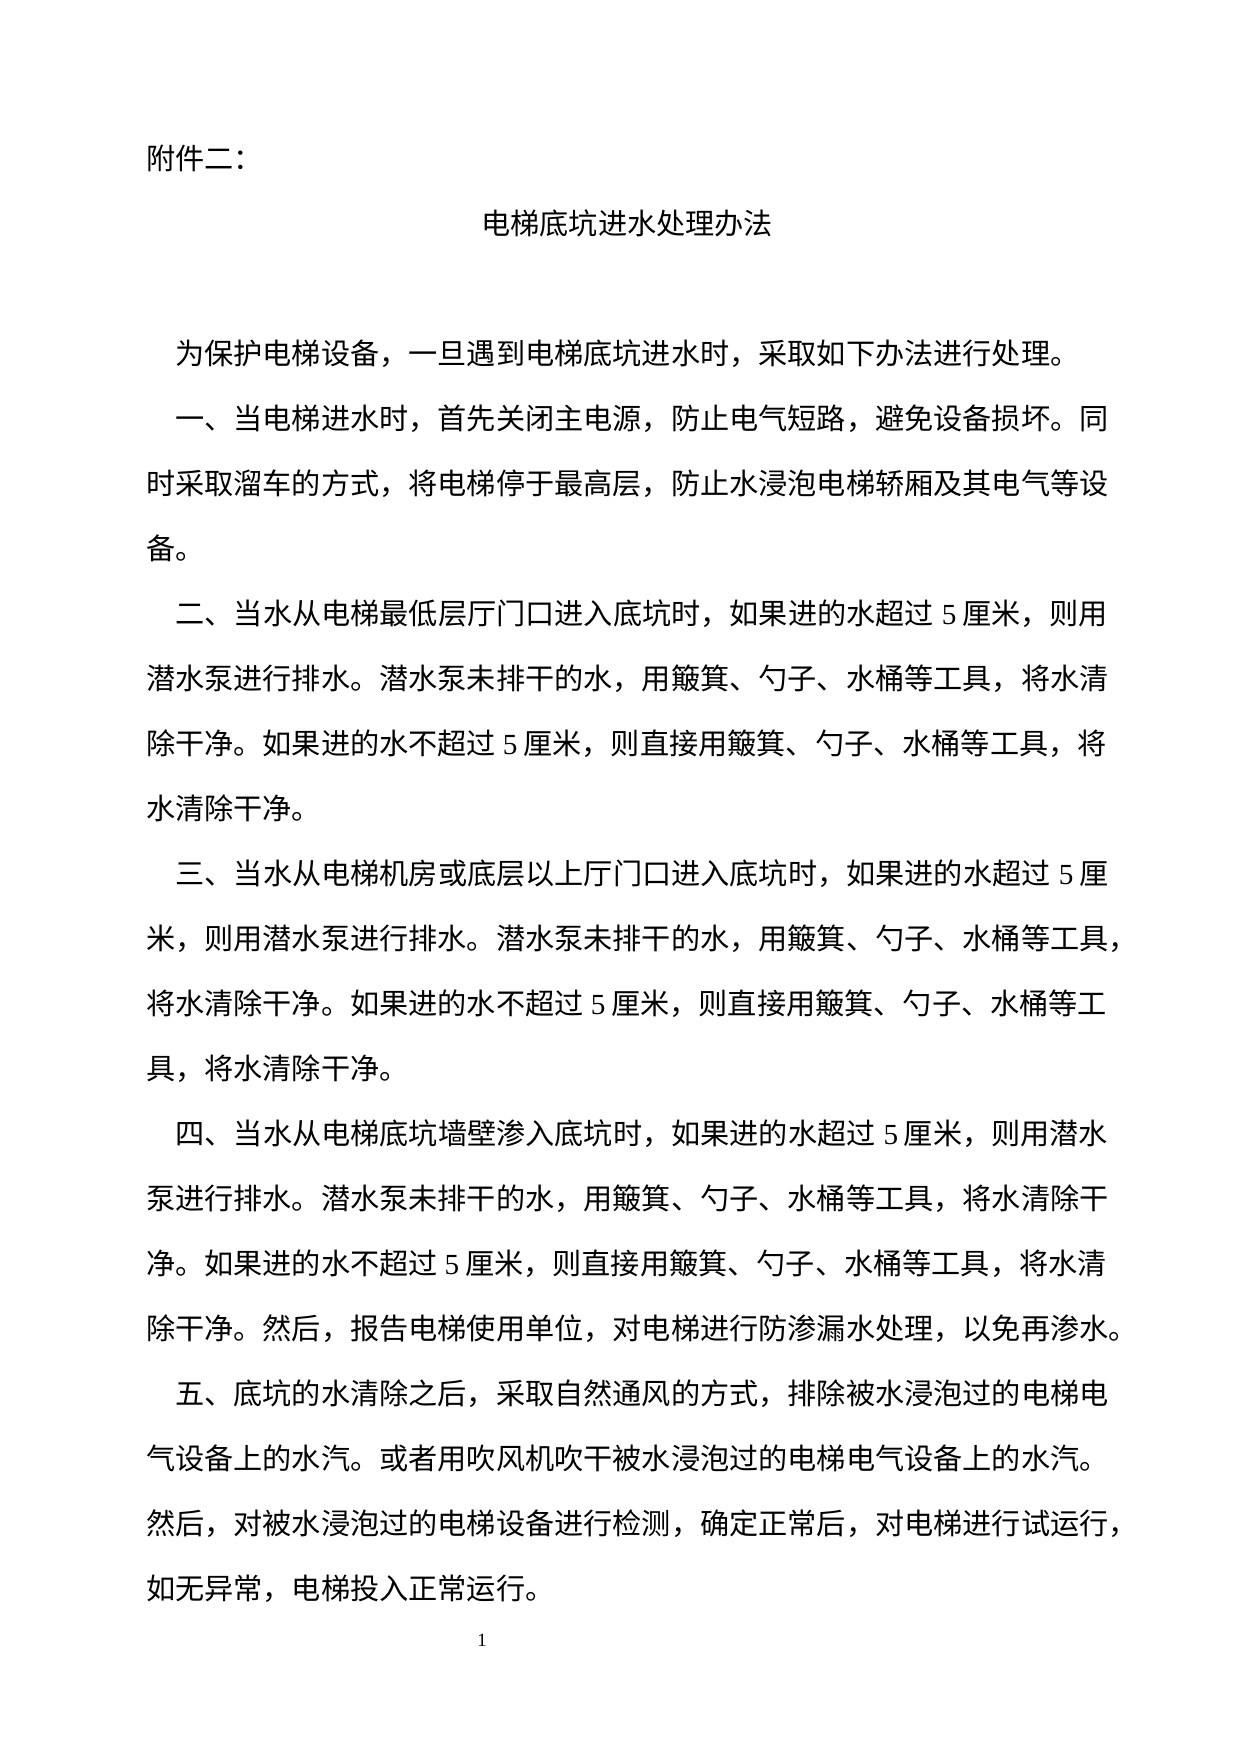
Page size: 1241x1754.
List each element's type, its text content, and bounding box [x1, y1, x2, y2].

text 三、当水从电梯机房或底层以上厅门口进入底坑时，如果进的水超过5厘米，则用潜水泵进行排水。潜水泵未排干的水，用簸箕、勺子、水桶等工具，将水清除干净。如果进的水不超过5厘米，则直接用簸箕、勺子、水桶等工具，将水清除干净。 [146, 839, 1108, 1099]
text 四、当水从电梯底坑墙壁渗入底坑时，如果进的水超过5厘米，则用潜水泵进行排水。潜水泵未排干的水，用簸箕、勺子、水桶等工具，将水清除干净。如果进的水不超过5厘米，则直接用簸箕、勺子、水桶等工具，将水清除干净。然后，报告电梯使用单位，对电梯进行防渗漏水处理，以免再渗水。 [146, 1099, 1108, 1359]
text 五、底坑的水清除之后，采取自然通风的方式，排除被水浸泡过的电梯电气设备上的水汽。或者用吹风机吹干被水浸泡过的电梯电气设备上的水汽。然后，对被水浸泡过的电梯设备进行检测，确定正常后，对电梯进行试运行，如无异常，电梯投入正常运行。 [146, 1359, 1108, 1619]
text 二、当水从电梯最低层厅门口进入底坑时，如果进的水超过5厘米，则用潜水泵进行排水。潜水泵未排干的水，用簸箕、勺子、水桶等工具，将水清除干净。如果进的水不超过5厘米，则直接用簸箕、勺子、水桶等工具，将水清除干净。 [146, 579, 1108, 839]
text 一、当电梯进水时，首先关闭主电源，防止电气短路，避免设备损坏。同时采取溜车的方式，将电梯停于最高层，防止水浸泡电梯轿厢及其电气等设备。 [146, 384, 1108, 579]
text 为保护电梯设备，一旦遇到电梯底坑进水时，采取如下办法进行处理。 [146, 319, 1108, 384]
text 电梯底坑进水处理办法 [146, 189, 1108, 254]
text 附件二： [146, 124, 1108, 189]
